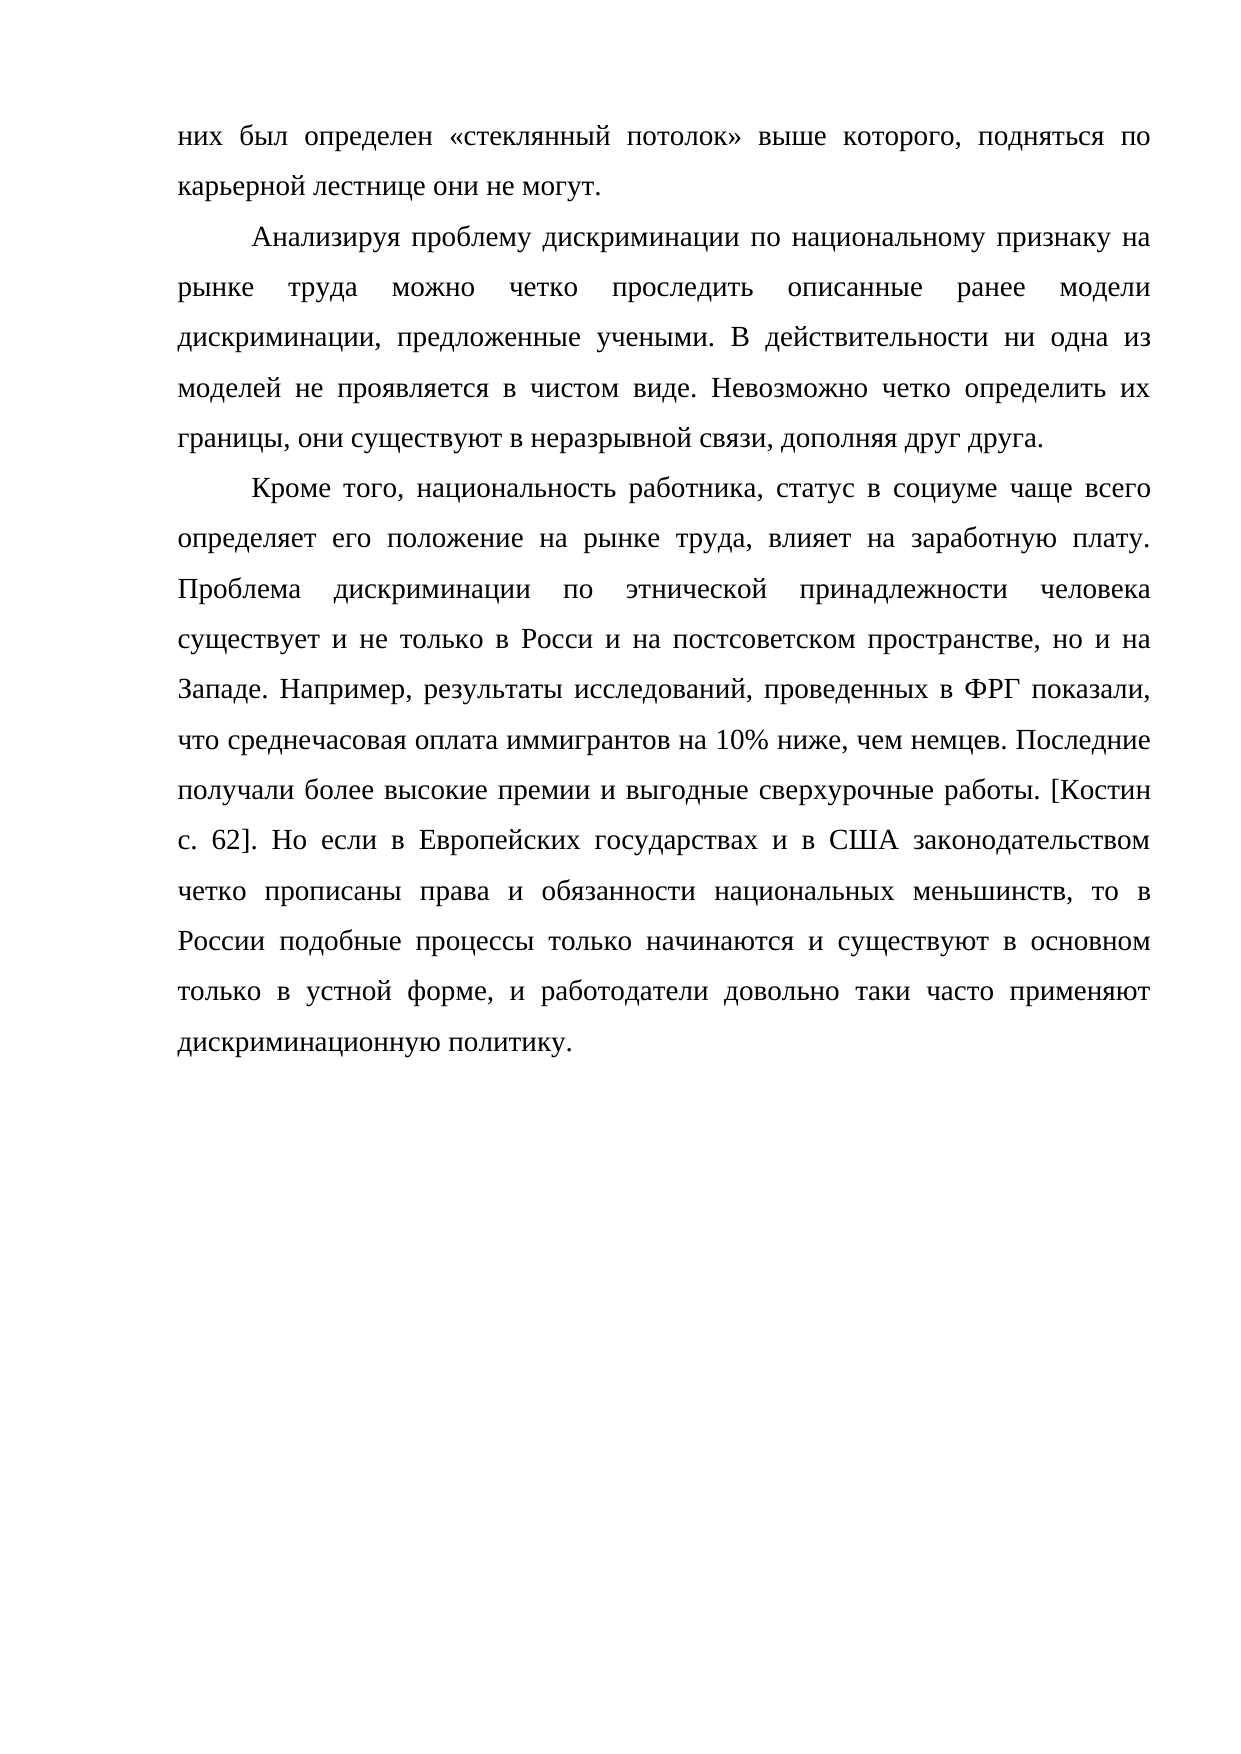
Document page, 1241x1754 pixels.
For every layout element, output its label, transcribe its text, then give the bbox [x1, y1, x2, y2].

text Анализируя проблему дискриминации по национальному признаку на рынке труда можно четко проследить описанные ранее модели дискриминации, предложенные учеными. В действительности ни одна из моделей не проявляется в чистом виде. Невозможно четко определить их границы, они существуют в неразрывной связи, дополняя друг друга. [177, 219, 1152, 453]
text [177, 118, 1152, 202]
text Кроме того, национальность работника, статус в социуме чаще всего определяет его положение на рынке труда, влияет на заработную плату. Проблема дискриминации по этнической принадлежности человека существует и не только в Росси и на постсоветском пространстве, но и на Западе. Например, результаты исследований, проведенных в ФРГ показали, что среднечасовая оплата иммигрантов на 10% ниже, чем немцев. Последние получали более высокие премии и выгодные сверхурочные работы. [Костин с. 62]. Но если в Европейских государствах и в США законодательством четко прописаны права и обязанности национальных меньшинств, то в России подобные процессы только начинаются и существуют в основном только в устной форме, и работодатели довольно таки часто применяют дискриминационную политику. [177, 470, 1152, 1057]
